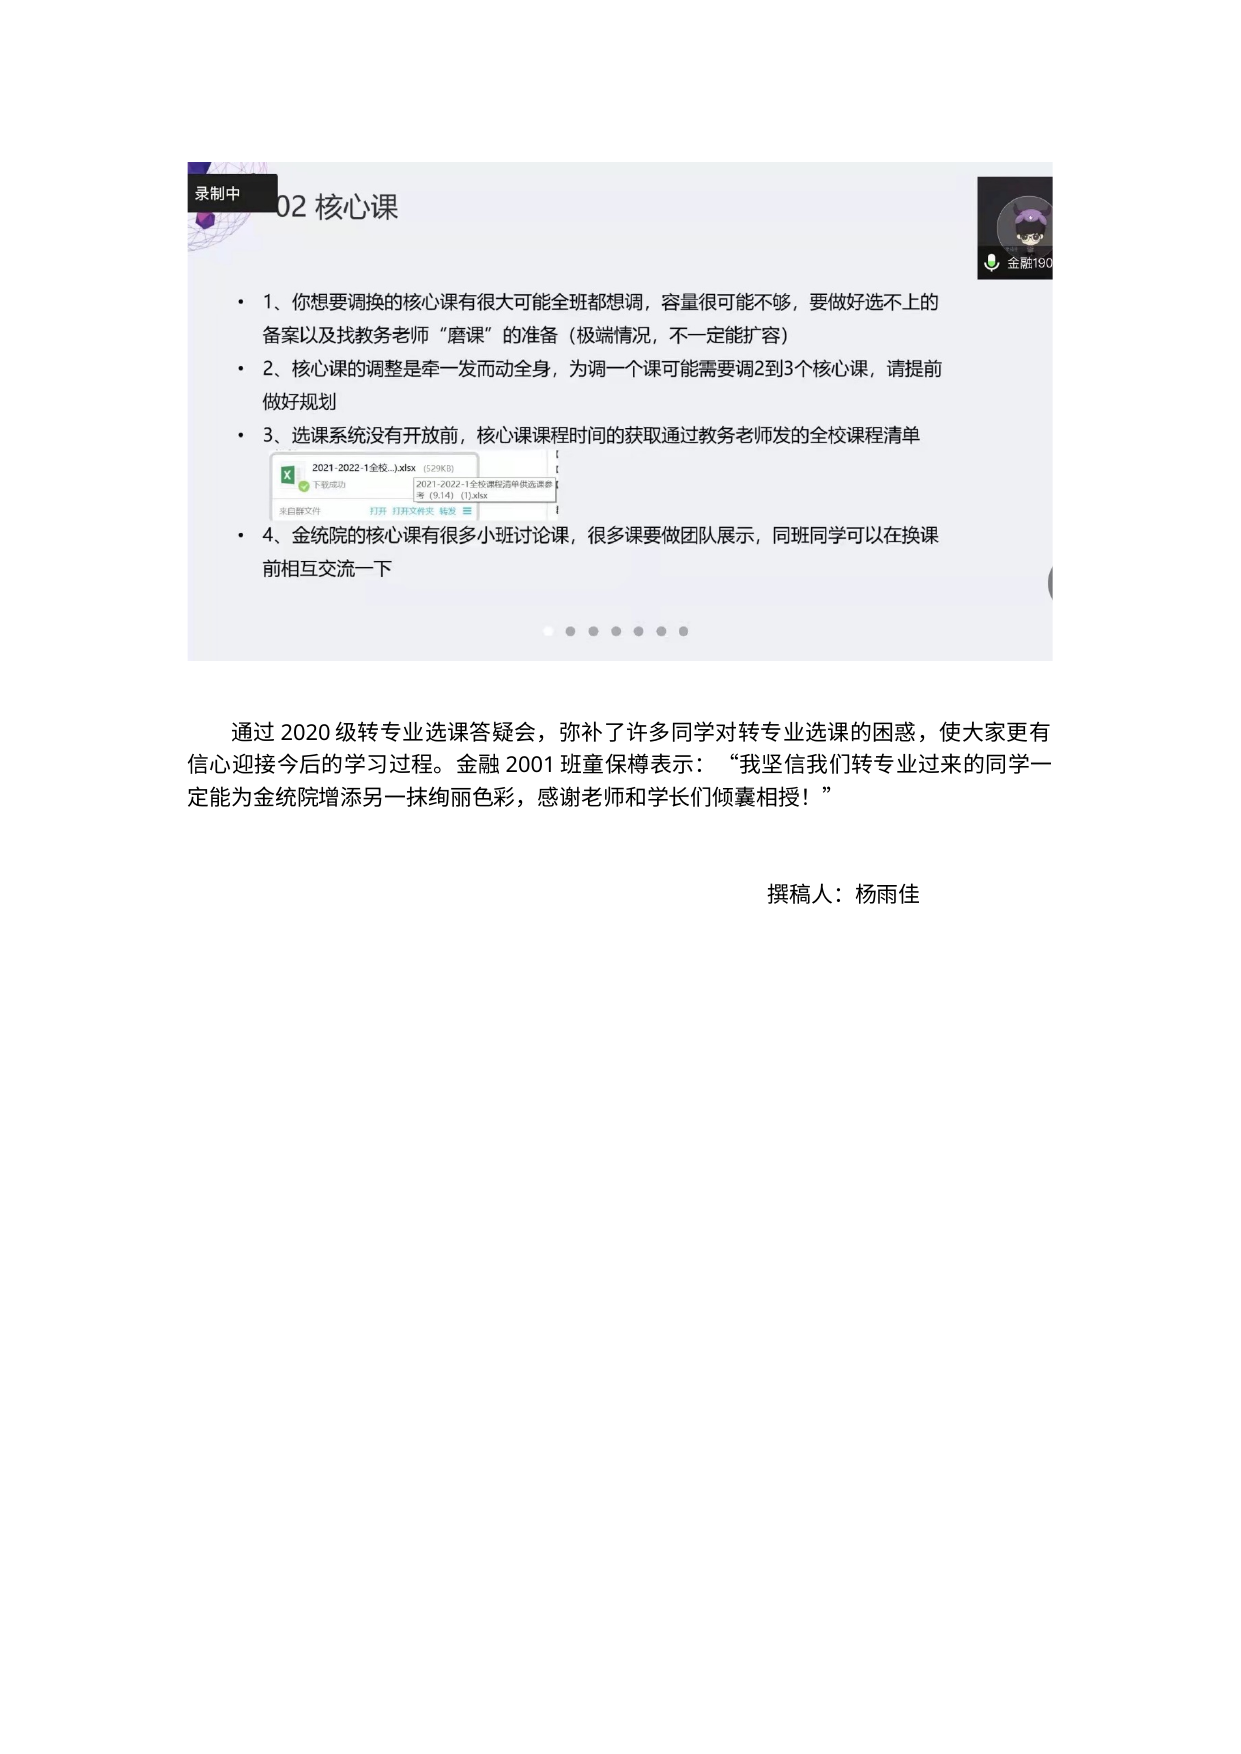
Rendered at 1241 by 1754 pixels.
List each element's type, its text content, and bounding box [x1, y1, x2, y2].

text 撰稿人：杨雨佳 [187, 877, 1053, 909]
picture [187, 162, 1053, 661]
text 通过2020级转专业选课答疑会，弥补了许多同学对转专业选课的困惑，使大家更有信心迎接今后的学习过程。金融2001班童保樽表示：“我坚信我们转专业过来的同学一定能为金统院增添另一抹绚丽色彩，感谢老师和学长们倾囊相授！” [187, 714, 1053, 812]
